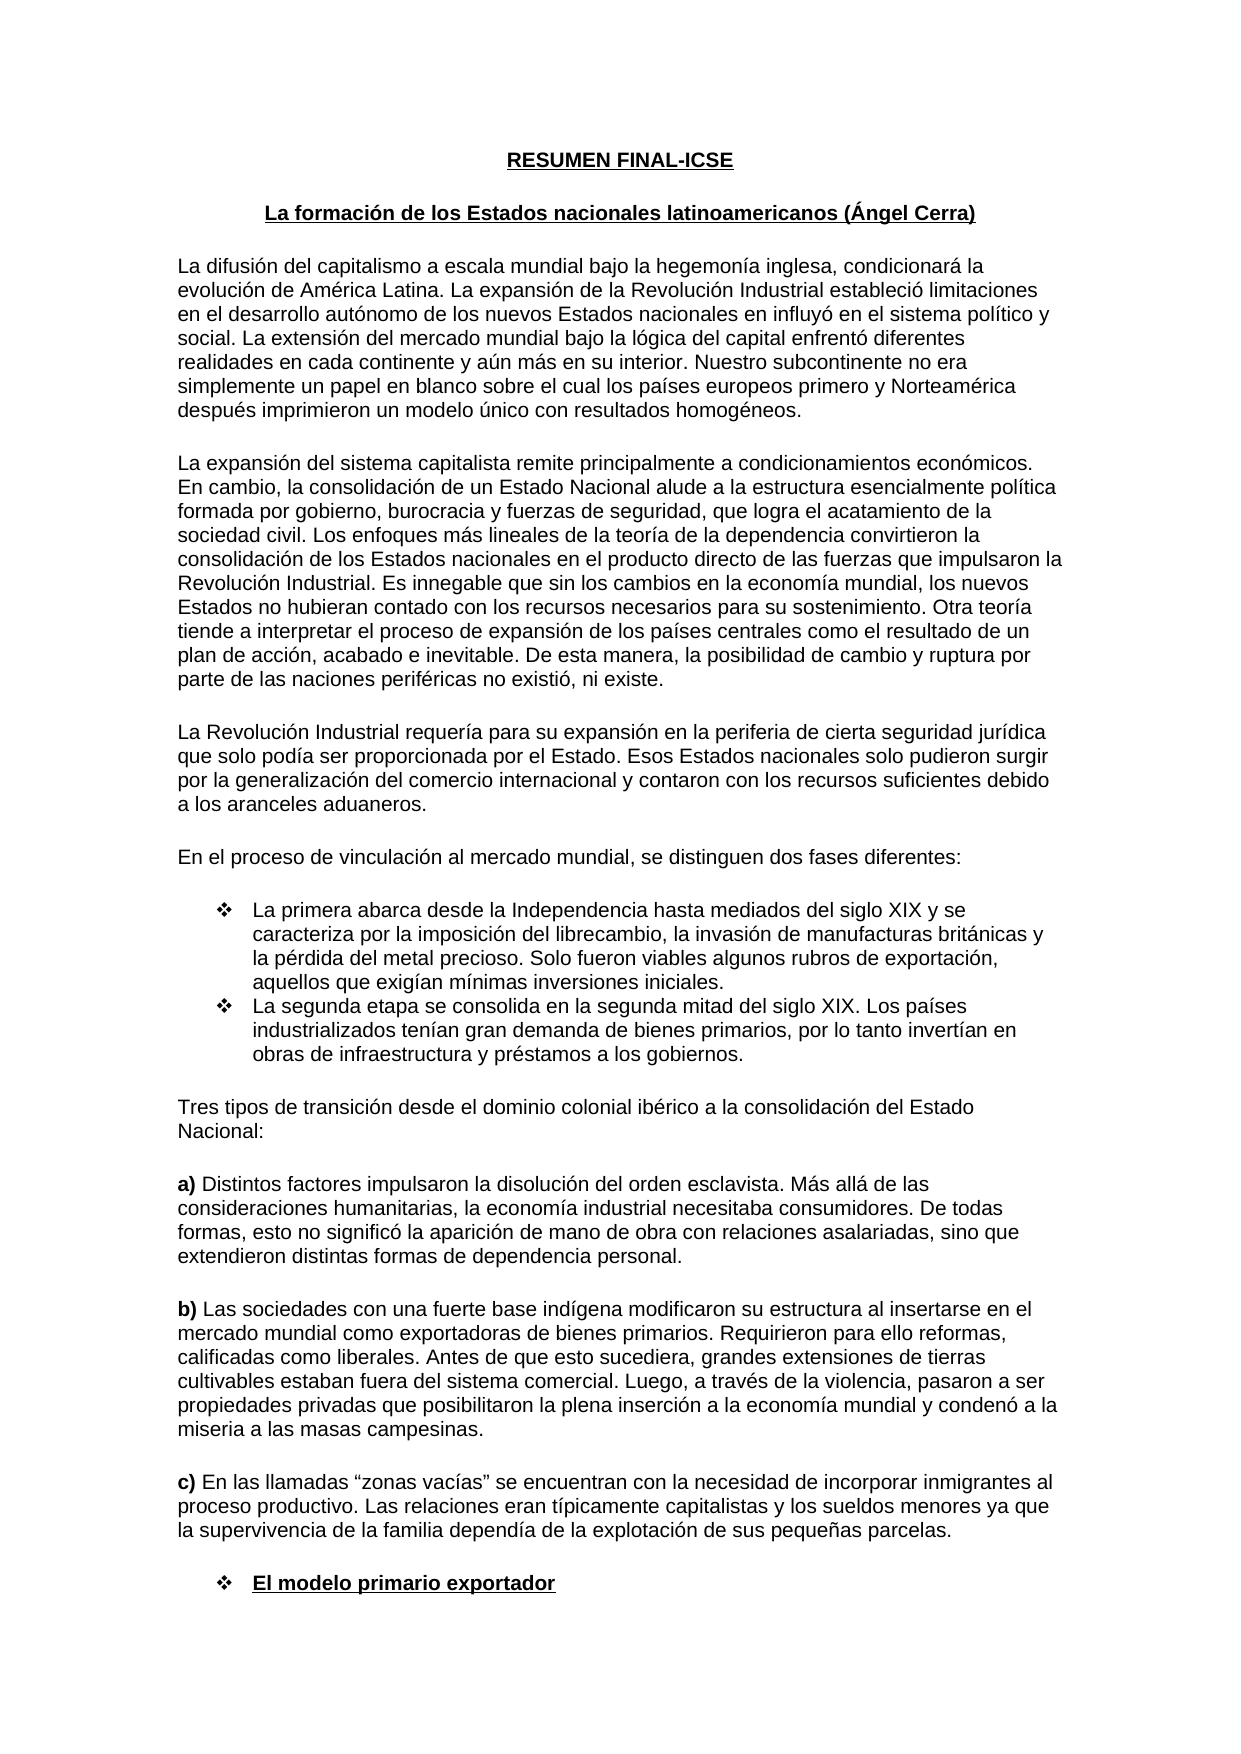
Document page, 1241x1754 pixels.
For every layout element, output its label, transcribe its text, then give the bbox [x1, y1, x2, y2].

text La Revolución Industrial requería para su expansión en la periferia de cierta seguridad jurídica que solo podía ser proporcionada por el Estado. Esos Estados nacionales solo pudieron surgir por la generalización del comercio internacional y contaron con los recursos suficientes debido a los aranceles aduaneros. [177, 719, 1063, 815]
text a) Distintos factores impulsaron la disolución del orden esclavista. Más allá de las consideraciones humanitarias, la economía industrial necesitaba consumidores. De todas formas, esto no significó la aparición de mano de obra con relaciones asalariadas, sino que extendieron distintas formas de dependencia personal. [177, 1172, 1063, 1268]
text En el proceso de vinculación al mercado mundial, se distinguen dos fases diferentes: [177, 844, 1063, 868]
text La difusión del capitalismo a escala mundial bajo la hegemonía inglesa, condicionará la evolución de América Latina. La expansión de la Revolución Industrial estableció limitaciones en el desarrollo autónomo de los nuevos Estados nacionales en influyó en el sistema político y social. La extensión del mercado mundial bajo la lógica del capital enfrentó diferentes realidades en cada continente y aún más en su interior. Nuestro subcontinente no era simplemente un papel en blanco sobre el cual los países europeos primero y Norteamérica después imprimieron un modelo único con resultados homogéneos. [177, 254, 1063, 422]
list El modelo primario exportador [215, 1571, 1063, 1595]
list La segunda etapa se consolida en la segunda mitad del siglo XIX. Los países industrializados tenían gran demanda de bienes primarios, por lo tanto invertían en obras de infraestructura y préstamos a los gobiernos. [215, 993, 1063, 1066]
text Tres tipos de transición desde el dominio colonial ibérico a la consolidación del Estado Nacional: [177, 1095, 1063, 1143]
text La expansión del sistema capitalista remite principalmente a condicionamientos económicos. En cambio, la consolidación de un Estado Nacional alude a la estructura esencialmente política formada por gobierno, burocracia y fuerzas de seguridad, que logra el acatamiento de la sociedad civil. Los enfoques más lineales de la teoría de la dependencia convirtieron la consolidación de los Estados nacionales en el producto directo de las fuerzas que impulsaron la Revolución Industrial. Es innegable que sin los cambios en la economía mundial, los nuevos Estados no hubieran contado con los recursos necesarios para su sostenimiento. Otra teoría tiende a interpretar el proceso de expansión de los países centrales como el resultado de un plan de acción, acabado e inevitable. De esta manera, la posibilidad de cambio y ruptura por parte de las naciones periféricas no existió, ni existe. [177, 451, 1063, 690]
text b) Las sociedades con una fuerte base indígena modificaron su estructura al insertarse en el mercado mundial como exportadoras de bienes primarios. Requirieron para ello reformas, calificadas como liberales. Antes de que esto sucediera, grandes extensiones de tierras cultivables estaban fuera del sistema comercial. Luego, a través de la violencia, pasaron a ser propiedades privadas que posibilitaron la plena inserción a la economía mundial y condenó a la miseria a las masas campesinas. [177, 1297, 1063, 1441]
text RESUMEN FINAL-ICSE [177, 148, 1063, 172]
list La primera abarca desde la Independencia hasta mediados del siglo XIX y se caracteriza por la imposición del librecambio, la invasión de manufacturas británicas y la pérdida del metal precioso. Solo fueron viables algunos rubros de exportación, aquellos que exigían mínimas inversiones iniciales. [215, 898, 1063, 993]
text La formación de los Estados nacionales latinoamericanos (Ángel Cerra) [177, 201, 1063, 225]
text c) En las llamadas “zonas vacías” se encuentran con la necesidad de incorporar inmigrantes al proceso productivo. Las relaciones eran típicamente capitalistas y los sueldos menores ya que la supervivencia de la familia dependía de la explotación de sus pequeñas parcelas. [177, 1470, 1063, 1542]
